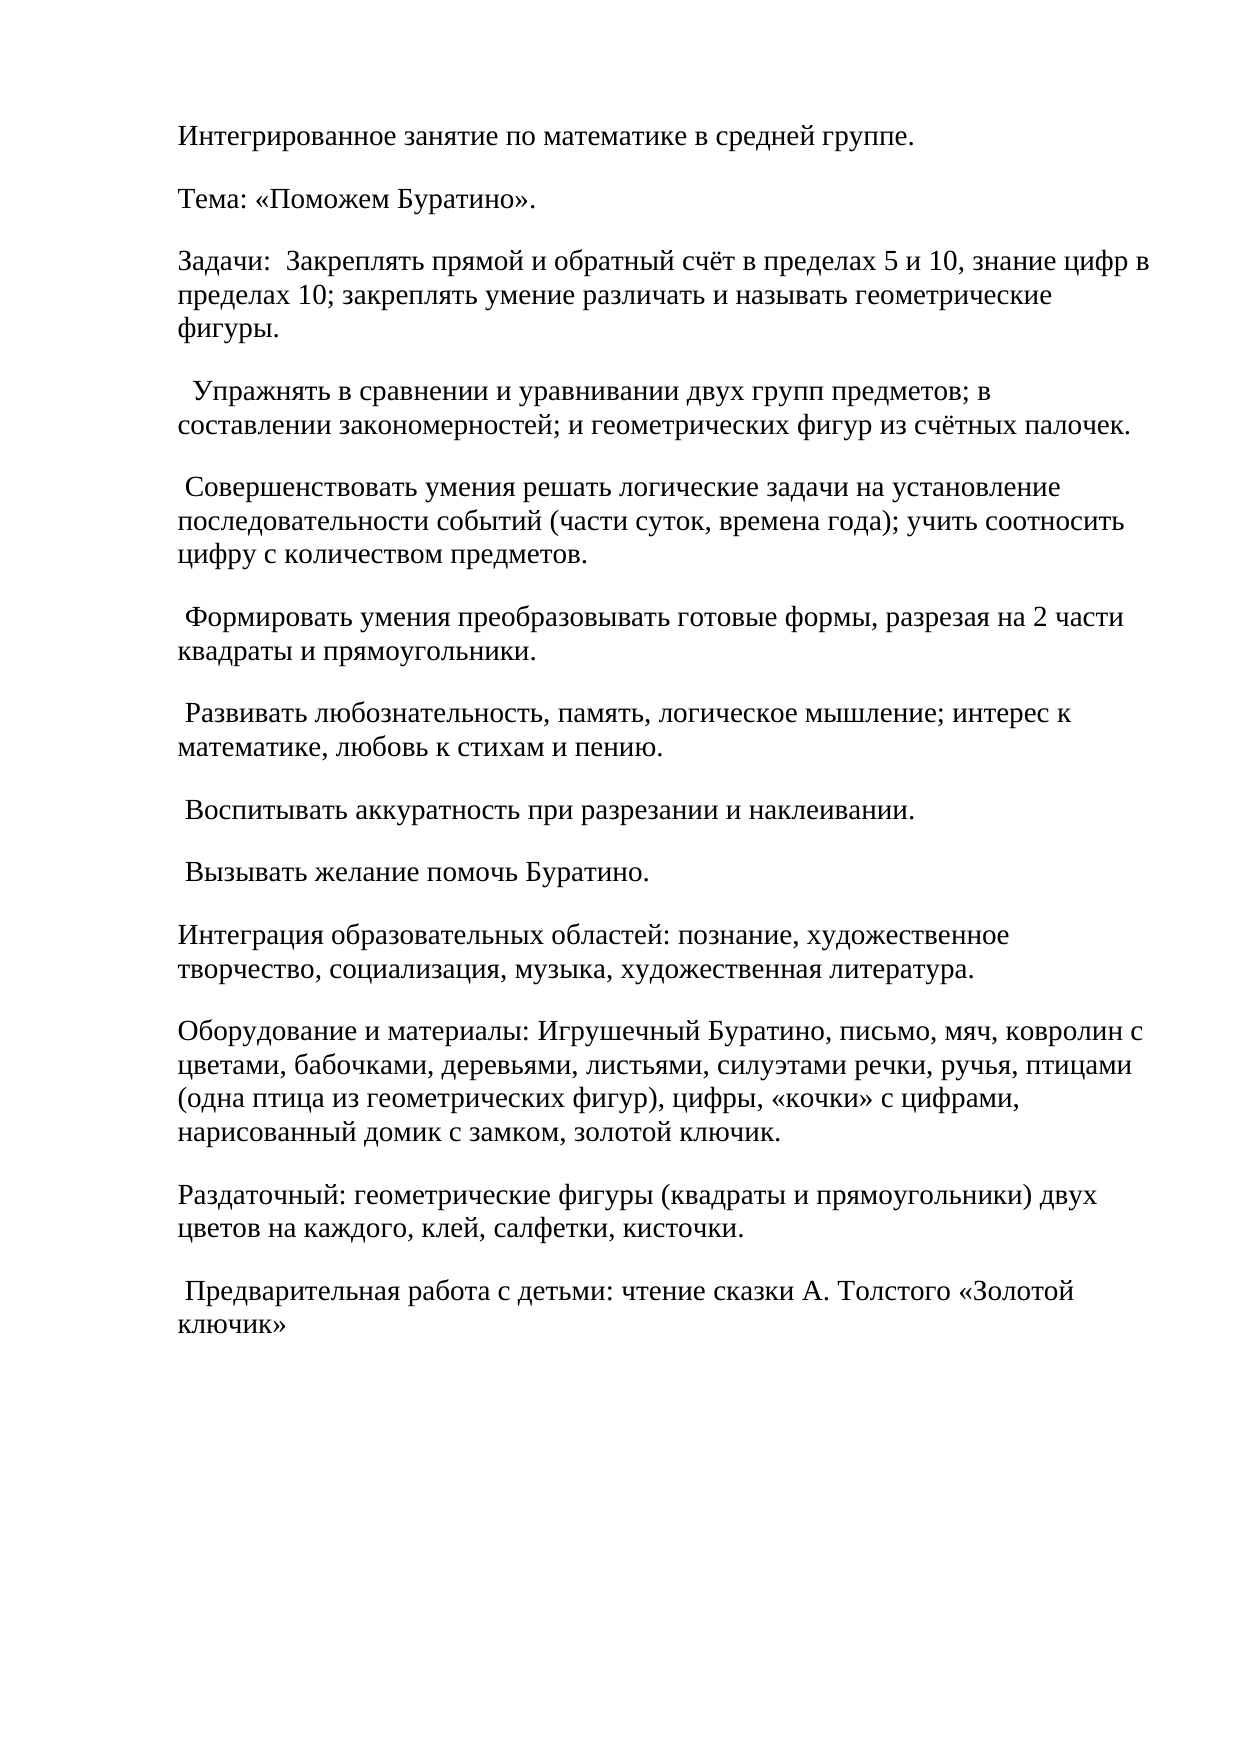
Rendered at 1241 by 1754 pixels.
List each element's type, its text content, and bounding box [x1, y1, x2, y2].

text Интеграция образовательных областей: познание, художественное творчество, социализация, музыка, художественная литература. [177, 917, 1152, 984]
text Задачи: Закреплять прямой и обратный счёт в пределах 5 и 10, знание цифр в пределах 10; закреплять умение различать и называть геометрические фигуры. [177, 243, 1152, 344]
text Развивать любознательность, память, логическое мышление; интерес к математике, любовь к стихам и пению. [177, 696, 1152, 763]
text Оборудование и материалы: Игрушечный Буратино, письмо, мяч, ковролин с цветами, бабочками, деревьями, листьями, силуэтами речки, ручья, птицами (одна птица из геометрических фигур), цифры, «кочки» с цифрами, нарисованный домик с замком, золотой ключик. [177, 1013, 1152, 1148]
text Вызывать желание помочь Буратино. [177, 854, 1152, 888]
text Тема: «Поможем Буратино». [177, 181, 1152, 214]
text Упражнять в сравнении и уравнивании двух групп предметов; в составлении закономерностей; и геометрических фигур из счётных палочек. [177, 373, 1152, 440]
text Предварительная работа с детьми: чтение сказки А. Толстого «Золотой ключик» [177, 1273, 1152, 1340]
text Формировать умения преобразовывать готовые формы, разрезая на 2 части квадраты и прямоугольники. [177, 599, 1152, 666]
text Раздаточный: геометрические фигуры (квадраты и прямоугольники) двух цветов на каждого, клей, салфетки, кисточки. [177, 1177, 1152, 1244]
text Интегрированное занятие по математике в средней группе. [177, 118, 1152, 152]
text Совершенствовать умения решать логические задачи на установление последовательности событий (части суток, времена года); учить соотносить цифру с количеством предметов. [177, 469, 1152, 570]
text Воспитывать аккуратность при разрезании и наклеивании. [177, 792, 1152, 825]
